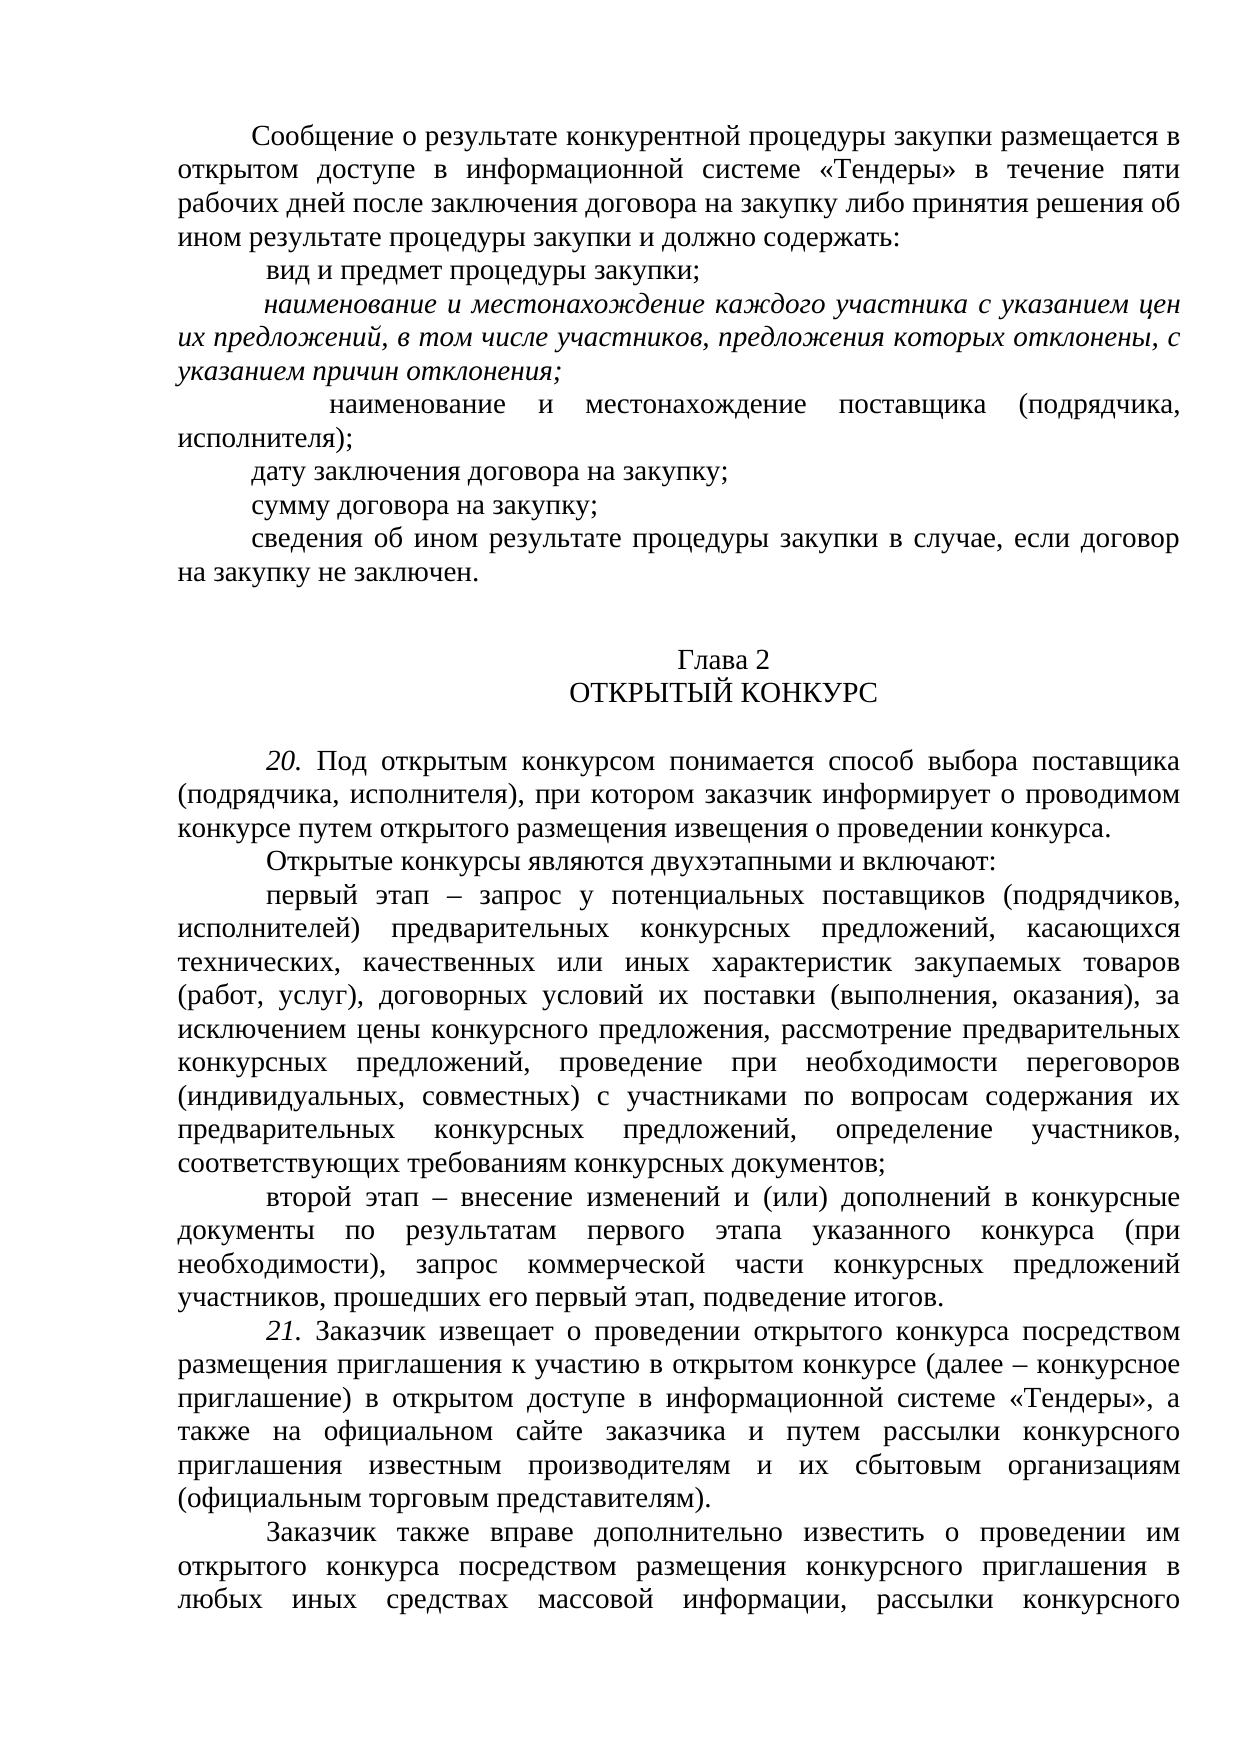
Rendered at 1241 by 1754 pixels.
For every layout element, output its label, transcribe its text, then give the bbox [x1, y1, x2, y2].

text первый этап – запрос у потенциальных поставщиков (подрядчиков, исполнителей) предварительных конкурсных предложений, касающихся технических, качественных или иных характеристик закупаемых товаров (работ, услуг), договорных условий их поставки (выполнения, оказания), за исключением цены конкурсного предложения, рассмотрение предварительных конкурсных предложений, проведение при необходимости переговоров (индивидуальных, совместных) с участниками по вопросам содержания их предварительных конкурсных предложений, определение участников, соответствующих требованиям конкурсных документов; [177, 877, 1181, 1179]
text дату заключения договора на закупку; [177, 453, 1181, 487]
text 20. Под открытым конкурсом понимается способ выбора поставщика (подрядчика, исполнителя), при котором заказчик информирует о проводимом конкурсе путем открытого размещения извещения о проведении конкурса. [177, 743, 1181, 843]
text Глава 2 [177, 642, 1181, 676]
text 21. Заказчик извещает о проведении открытого конкурса посредством размещения приглашения к участию в открытом конкурсе (далее – конкурсное приглашение) в открытом доступе в информационной системе «Тендеры», а также на официальном сайте заказчика и путем рассылки конкурсного приглашения известным производителям и их сбытовым организациям (официальным торговым представителям). [177, 1313, 1181, 1514]
text Сообщение о результате конкурентной процедуры закупки размещается в открытом доступе в информационной системе «Тендеры» в течение пяти рабочих дней после заключения договора на закупку либо принятия решения об ином результате процедуры закупки и должно содержать: [177, 118, 1181, 252]
text сумму договора на закупку; [177, 487, 1181, 521]
text наименование и местонахождение каждого участника с указанием цен их предложений, в том числе участников, предложения которых отклонены, с указанием причин отклонения; [177, 286, 1181, 386]
text наименование и местонахождение поставщика (подрядчика, исполнителя); [177, 386, 1181, 453]
text вид и предмет процедуры закупки; [177, 252, 1181, 286]
text сведения об ином результате процедуры закупки в случае, если договор на закупку не заключен. [177, 521, 1181, 588]
text Открытые конкурсы являются двухэтапными и включают: [177, 843, 1181, 877]
text второй этап – внесение изменений и (или) дополнений в конкурсные документы по результатам первого этапа указанного конкурса (при необходимости), запрос коммерческой части конкурсных предложений участников, прошедших его первый этап, подведение итогов. [177, 1179, 1181, 1313]
text ОТКРЫТЫЙ КОНКУРС [177, 676, 1181, 709]
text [177, 1514, 1181, 1615]
